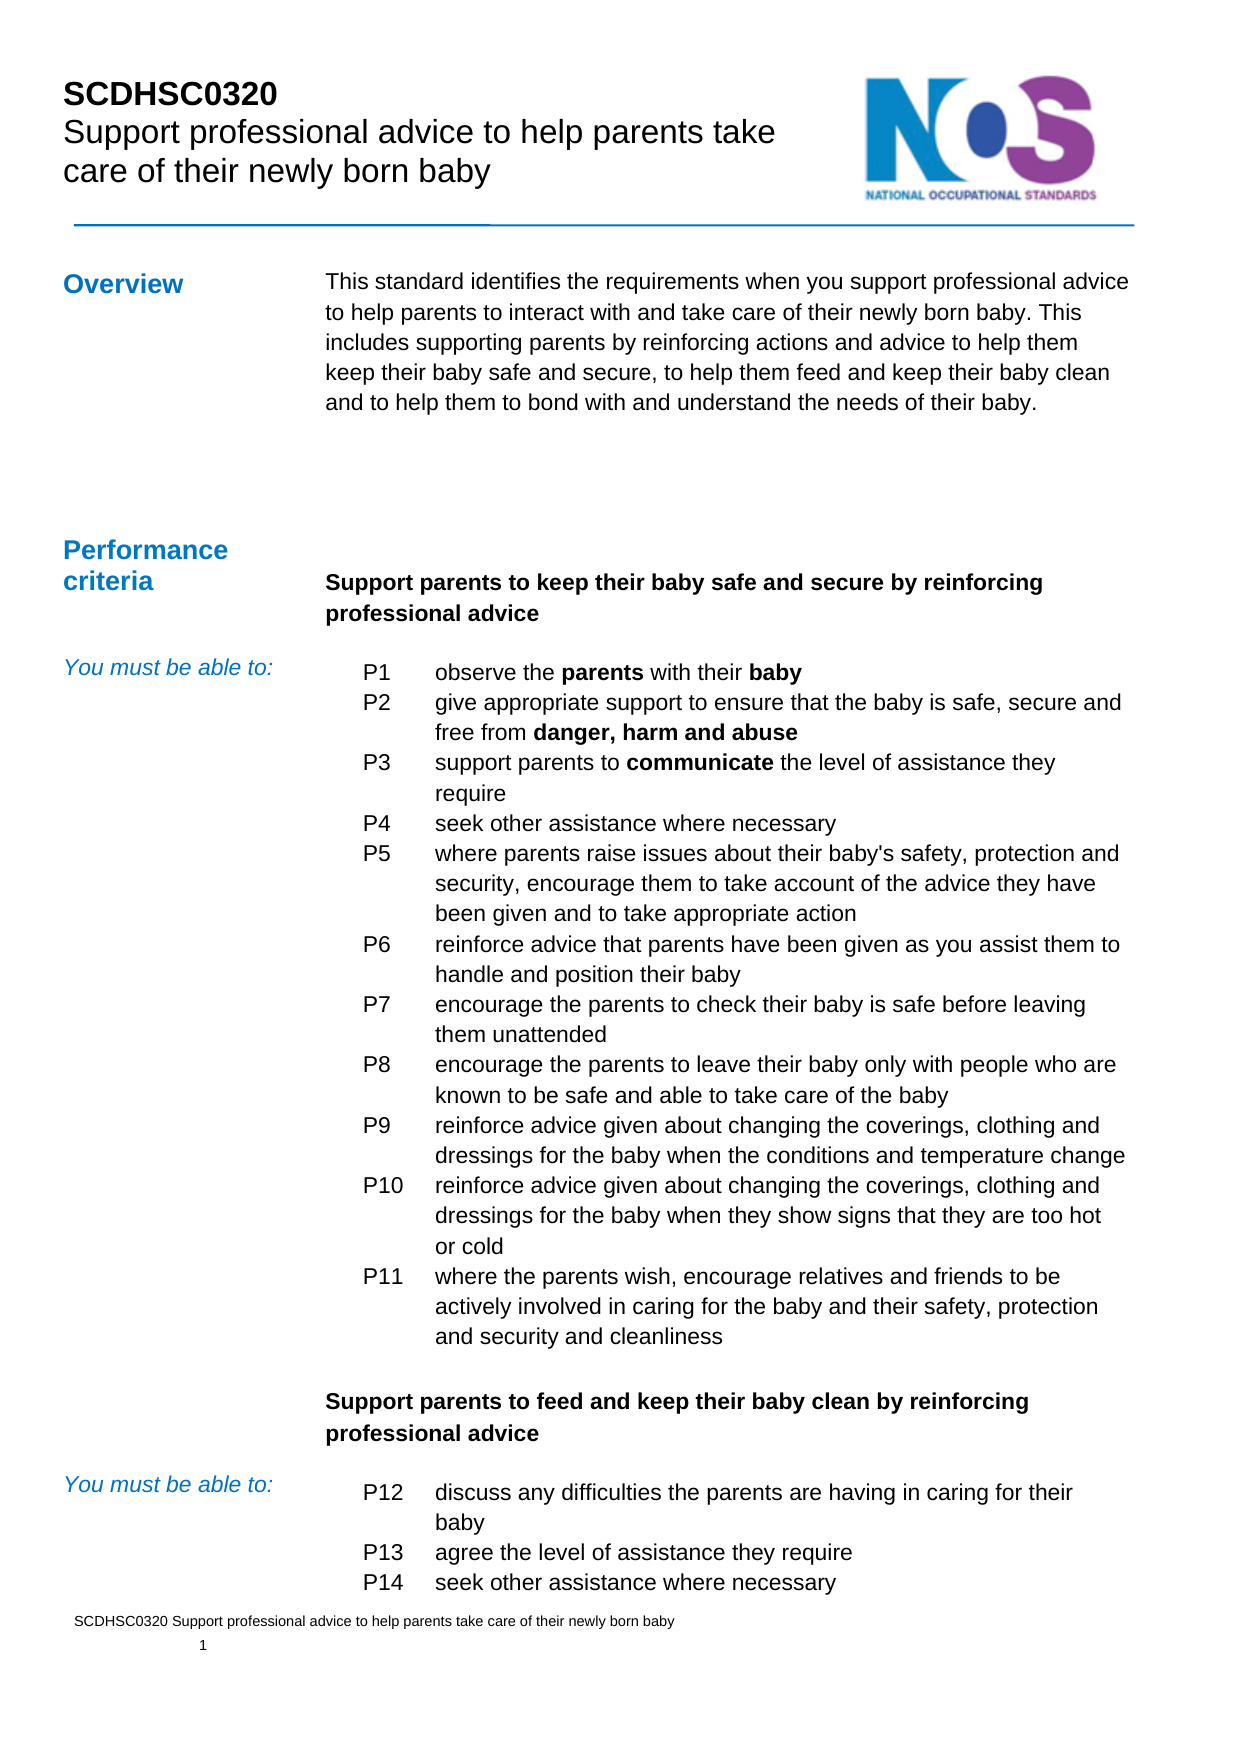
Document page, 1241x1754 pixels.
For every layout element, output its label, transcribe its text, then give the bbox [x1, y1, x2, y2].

picture [860, 73, 1107, 209]
table_header This standard identifies the requirements when you support professional advice to help parents to interact with and take care of their newly born baby. This includes supporting parents by reinforcing actions and advice to help them keep their baby safe and secure, to help them feed and keep their baby clean and to help them to bond with and understand the needs of their baby. [314, 268, 1144, 481]
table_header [314, 534, 1137, 1604]
table_header Overview [52, 268, 314, 481]
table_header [52, 534, 314, 1604]
